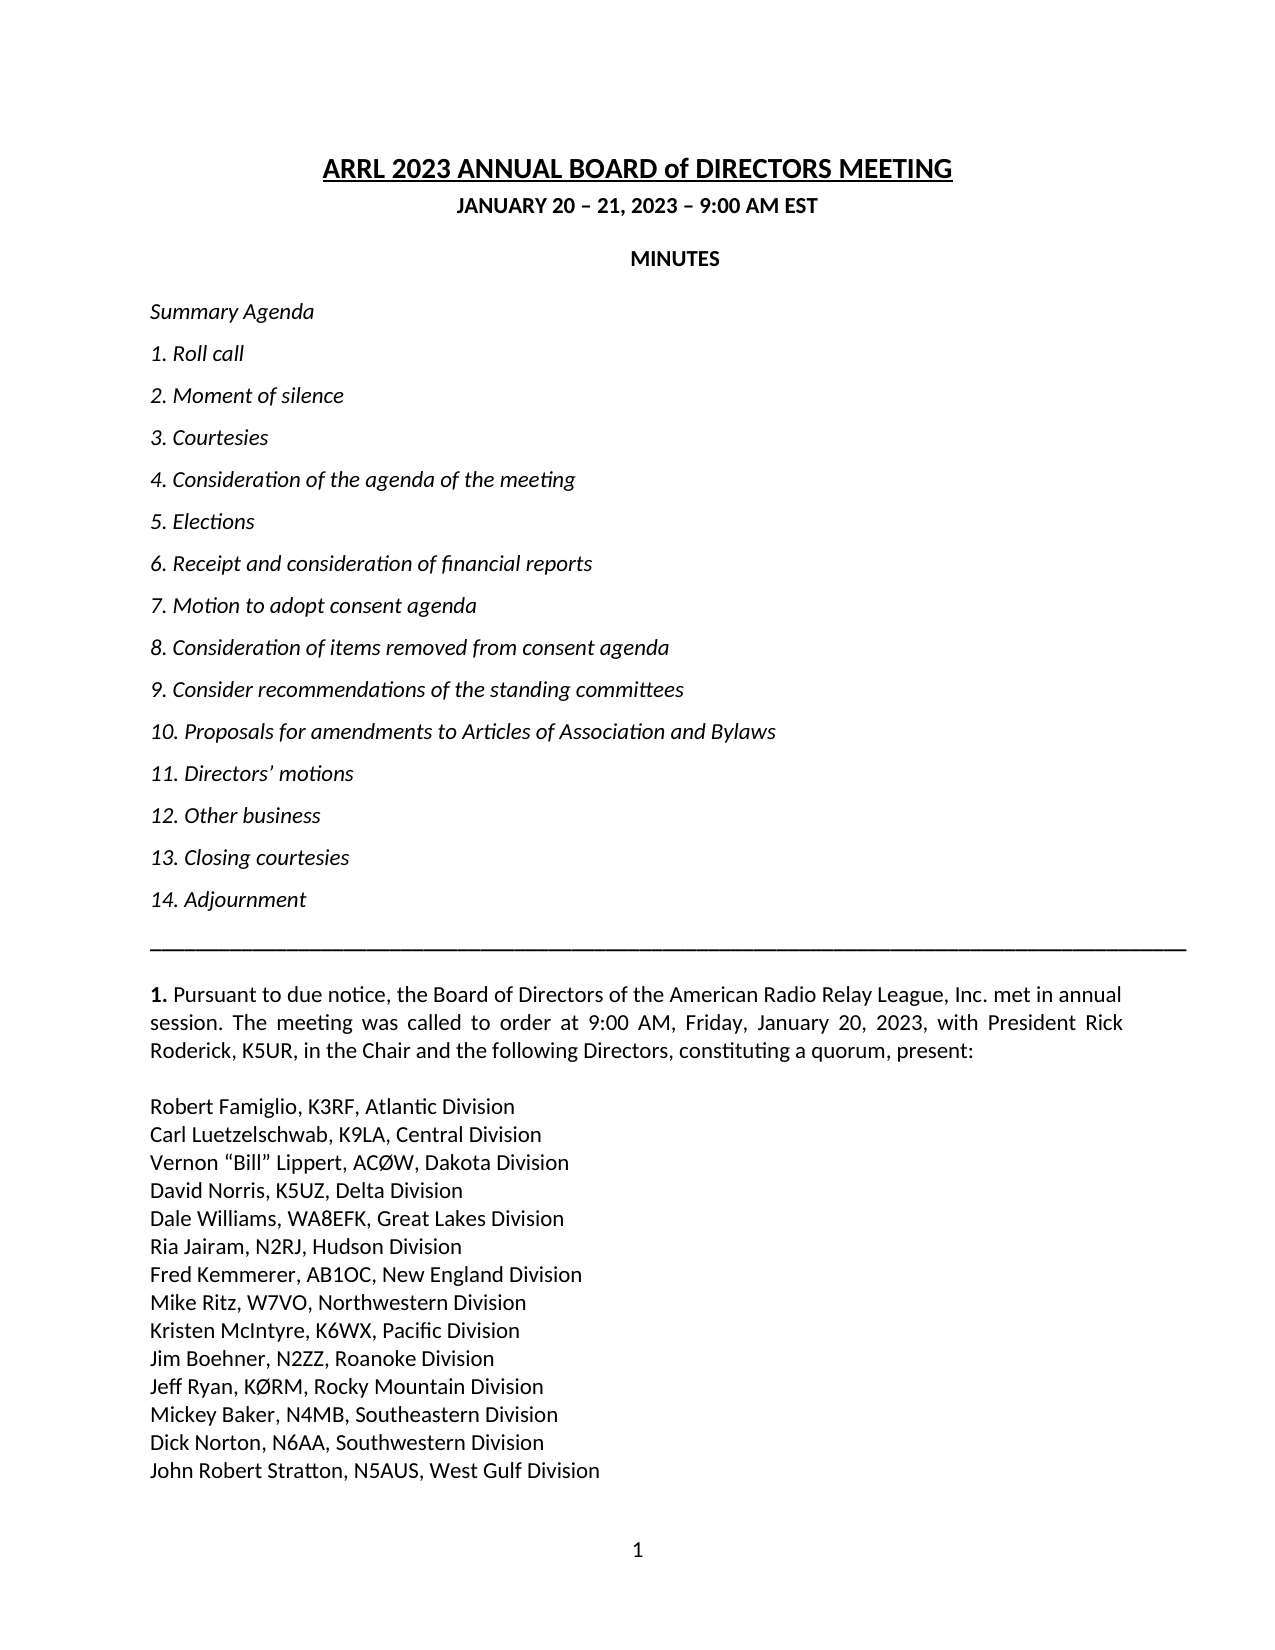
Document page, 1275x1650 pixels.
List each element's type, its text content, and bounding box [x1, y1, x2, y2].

text 8. Consideration of items removed from consent agenda [150, 633, 1125, 661]
text Fred Kemmerer, AB1OC, New England Division [150, 1260, 1125, 1288]
text John Robert Stratton, N5AUS, West Gulf Division [150, 1456, 1125, 1484]
text Summary Agenda [150, 297, 1125, 325]
text Robert Famiglio, K3RF, Atlantic Division [150, 1092, 1125, 1120]
text 4. Consideration of the agenda of the meeting [150, 465, 1125, 493]
text ARRL 2023 ANNUAL BOARD of DIRECTORS MEETING [150, 150, 1125, 186]
text 1. Pursuant to due notice, the Board of Directors of the American Radio Relay League, Inc. met in annual session. The meeting was called to order at 9:00 AM, Friday, January 20, 2023, with President Rick Roderick, K5UR, in the Chair and the following Directors, constituting a quorum, present: [150, 980, 1125, 1064]
text Jim Boehner, N2ZZ, Roanoke Division [150, 1344, 1125, 1372]
text Carl Luetzelschwab, K9LA, Central Division [150, 1120, 1125, 1148]
text 3. Courtesies [150, 423, 1125, 451]
text 1. Roll call [150, 339, 1125, 367]
text MINUTES [150, 244, 1200, 272]
text Mike Ritz, W7VO, Northwestern Division [150, 1288, 1125, 1316]
text 14. Adjournment [150, 885, 1200, 913]
text 13. Closing courtesies [150, 843, 1125, 871]
text Kristen McIntyre, K6WX, Pacific Division [150, 1316, 1125, 1344]
text 9. Consider recommendations of the standing committees [150, 675, 1125, 703]
text Mickey Baker, N4MB, Southeastern Division [150, 1400, 1125, 1428]
text 6. Receipt and consideration of financial reports [150, 549, 1125, 577]
text Jeff Ryan, KØRM, Rocky Mountain Division [150, 1372, 1125, 1400]
text Dale Williams, WA8EFK, Great Lakes Division [150, 1204, 1125, 1232]
text 12. Other business [150, 801, 1125, 829]
text Dick Norton, N6AA, Southwestern Division [150, 1428, 1125, 1456]
text Vernon “Bill” Lippert, ACØW, Dakota Division [150, 1148, 1125, 1176]
text David Norris, K5UZ, Delta Division [150, 1176, 1125, 1204]
text JANUARY 20 – 21, 2023 – 9:00 AM EST [150, 191, 1125, 219]
text Ria Jairam, N2RJ, Hudson Division [150, 1232, 1125, 1260]
text 5. Elections [150, 507, 1125, 535]
text 10. Proposals for amendments to Articles of Association and Bylaws [150, 717, 1125, 745]
text 2. Moment of silence [150, 381, 1125, 409]
text 7. Motion to adopt consent agenda [150, 591, 1125, 619]
text ___________________________________________________________________________________________ [150, 927, 1200, 955]
text 11. Directors’ motions [150, 759, 1125, 787]
